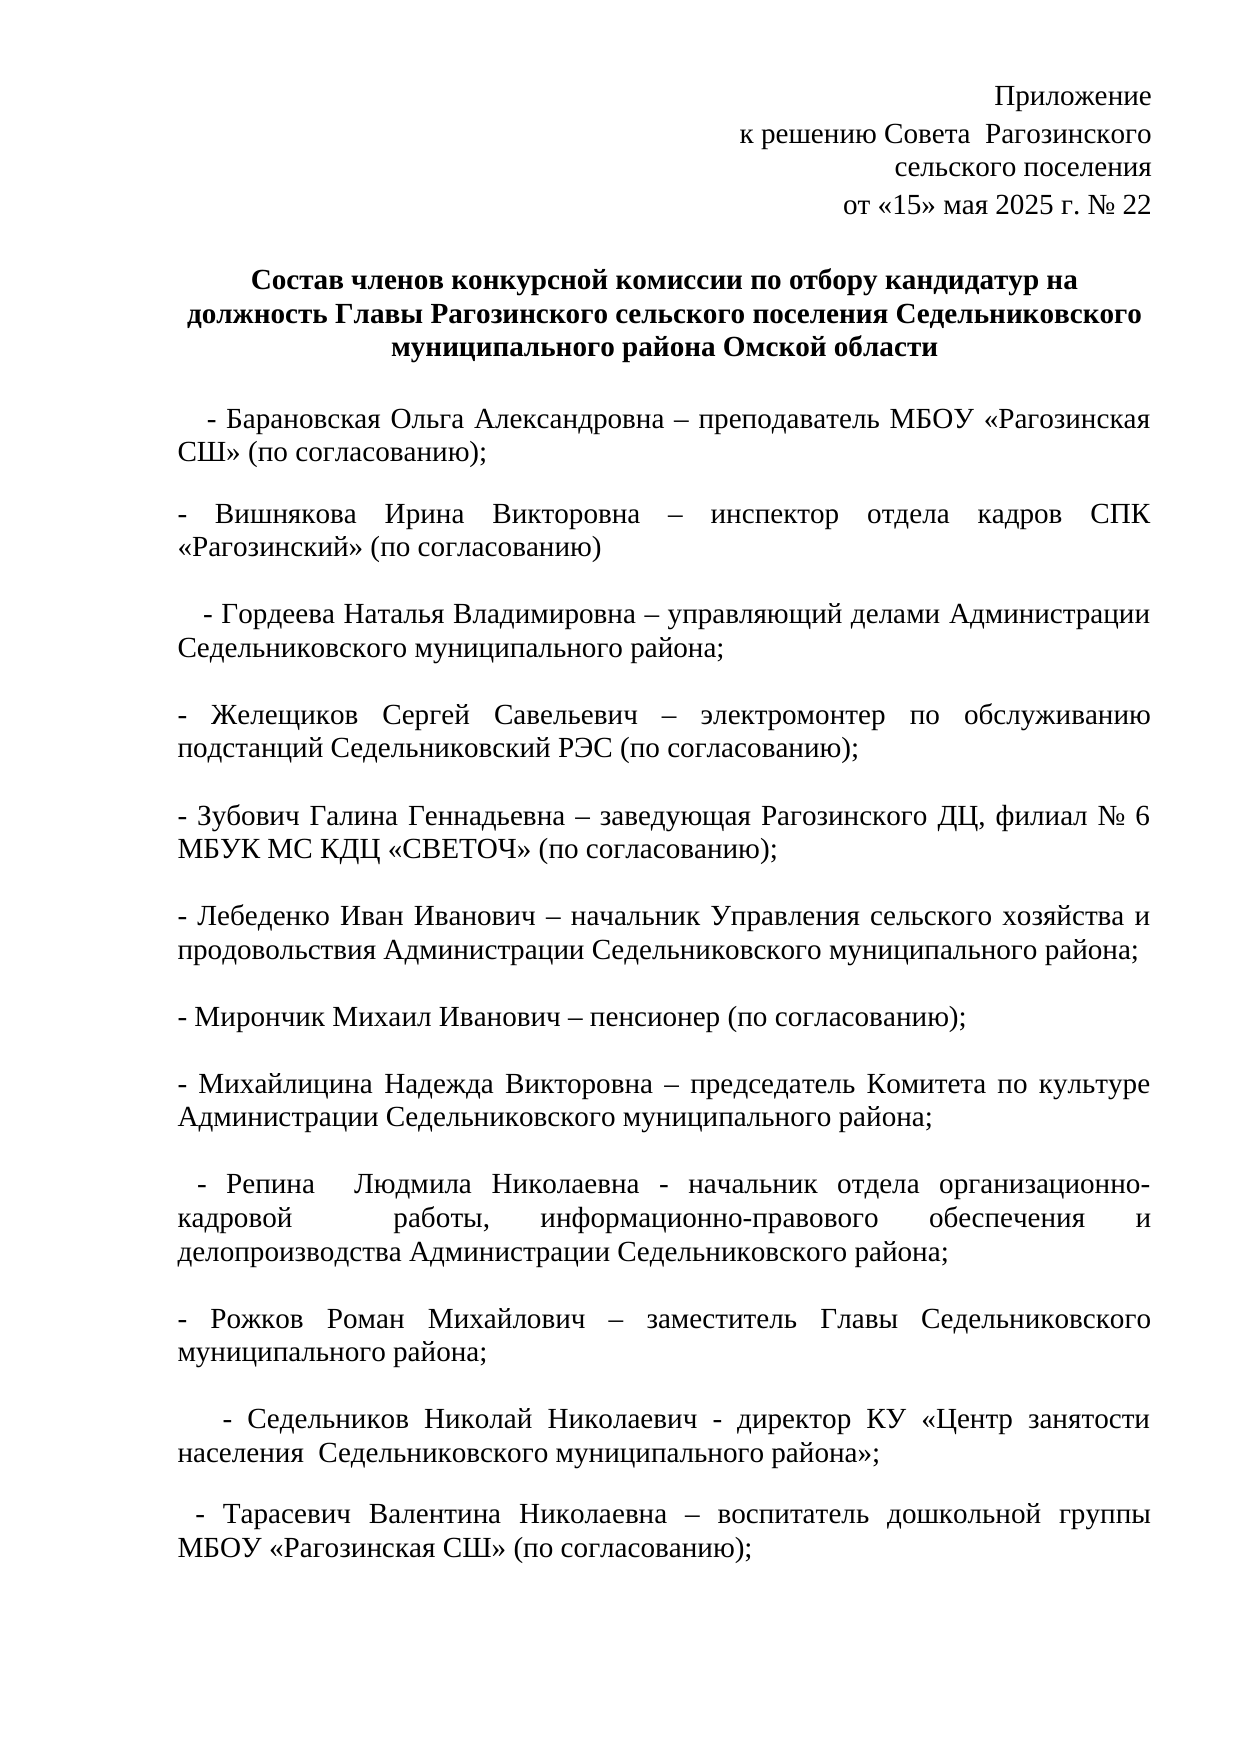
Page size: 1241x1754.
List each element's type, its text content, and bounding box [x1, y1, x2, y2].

text сельского поселения [177, 149, 1152, 183]
text - Вишнякова Ирина Викторовна – инспектор отдела кадров СПК «Рагозинский» (по согласованию) [177, 496, 1152, 563]
text - Барановская Ольга Александровна – преподаватель МБОУ «Рагозинская СШ» (по согласованию); [177, 401, 1152, 468]
text - Рожков Роман Михайлович – заместитель Главы Седельниковского муниципального района; [177, 1301, 1152, 1368]
text Приложение [177, 78, 1152, 112]
text - Зубович Галина Геннадьевна – заведующая Рагозинского ДЦ, филиал № 6 МБУК МС КДЦ «СВЕТОЧ» (по согласованию); [177, 798, 1152, 865]
text - Лебеденко Иван Иванович – начальник Управления сельского хозяйства и продовольствия Администрации Седельниковского муниципального района; [177, 898, 1152, 965]
text - Гордеева Наталья Владимировна – управляющий делами Администрации Седельниковского муниципального района; [177, 596, 1152, 663]
text - Желещиков Сергей Савельевич – электромонтер по обслуживанию подстанций Седельниковский РЭС (по согласованию); [177, 697, 1152, 764]
text Состав членов конкурсной комиссии по отбору кандидатур на должность Главы Рагозинского сельского поселения Седельниковского муниципального района Омской области [177, 262, 1152, 363]
text - Тарасевич Валентина Николаевна – воспитатель дошкольной группы МБОУ «Рагозинская СШ» (по согласованию); [177, 1497, 1152, 1564]
text к решению Совета Рагозинского [177, 116, 1152, 149]
text - Мирончик Михаил Иванович – пенсионер (по согласованию); [177, 999, 1152, 1032]
text - Михайлицина Надежда Викторовна – председатель Комитета по культуре Администрации Седельниковского муниципального района; [177, 1066, 1152, 1133]
text - Репина Людмила Николаевна - начальник отдела организационно-кадровой работы, информационно-правового обеспечения и делопроизводства Администрации Седельниковского района; [177, 1167, 1152, 1267]
text от «15» мая 2025 г. № 22 [177, 187, 1152, 221]
text - Седельников Николай Николаевич - директор КУ «Центр занятости населения Седельниковского муниципального района»; [177, 1401, 1152, 1468]
